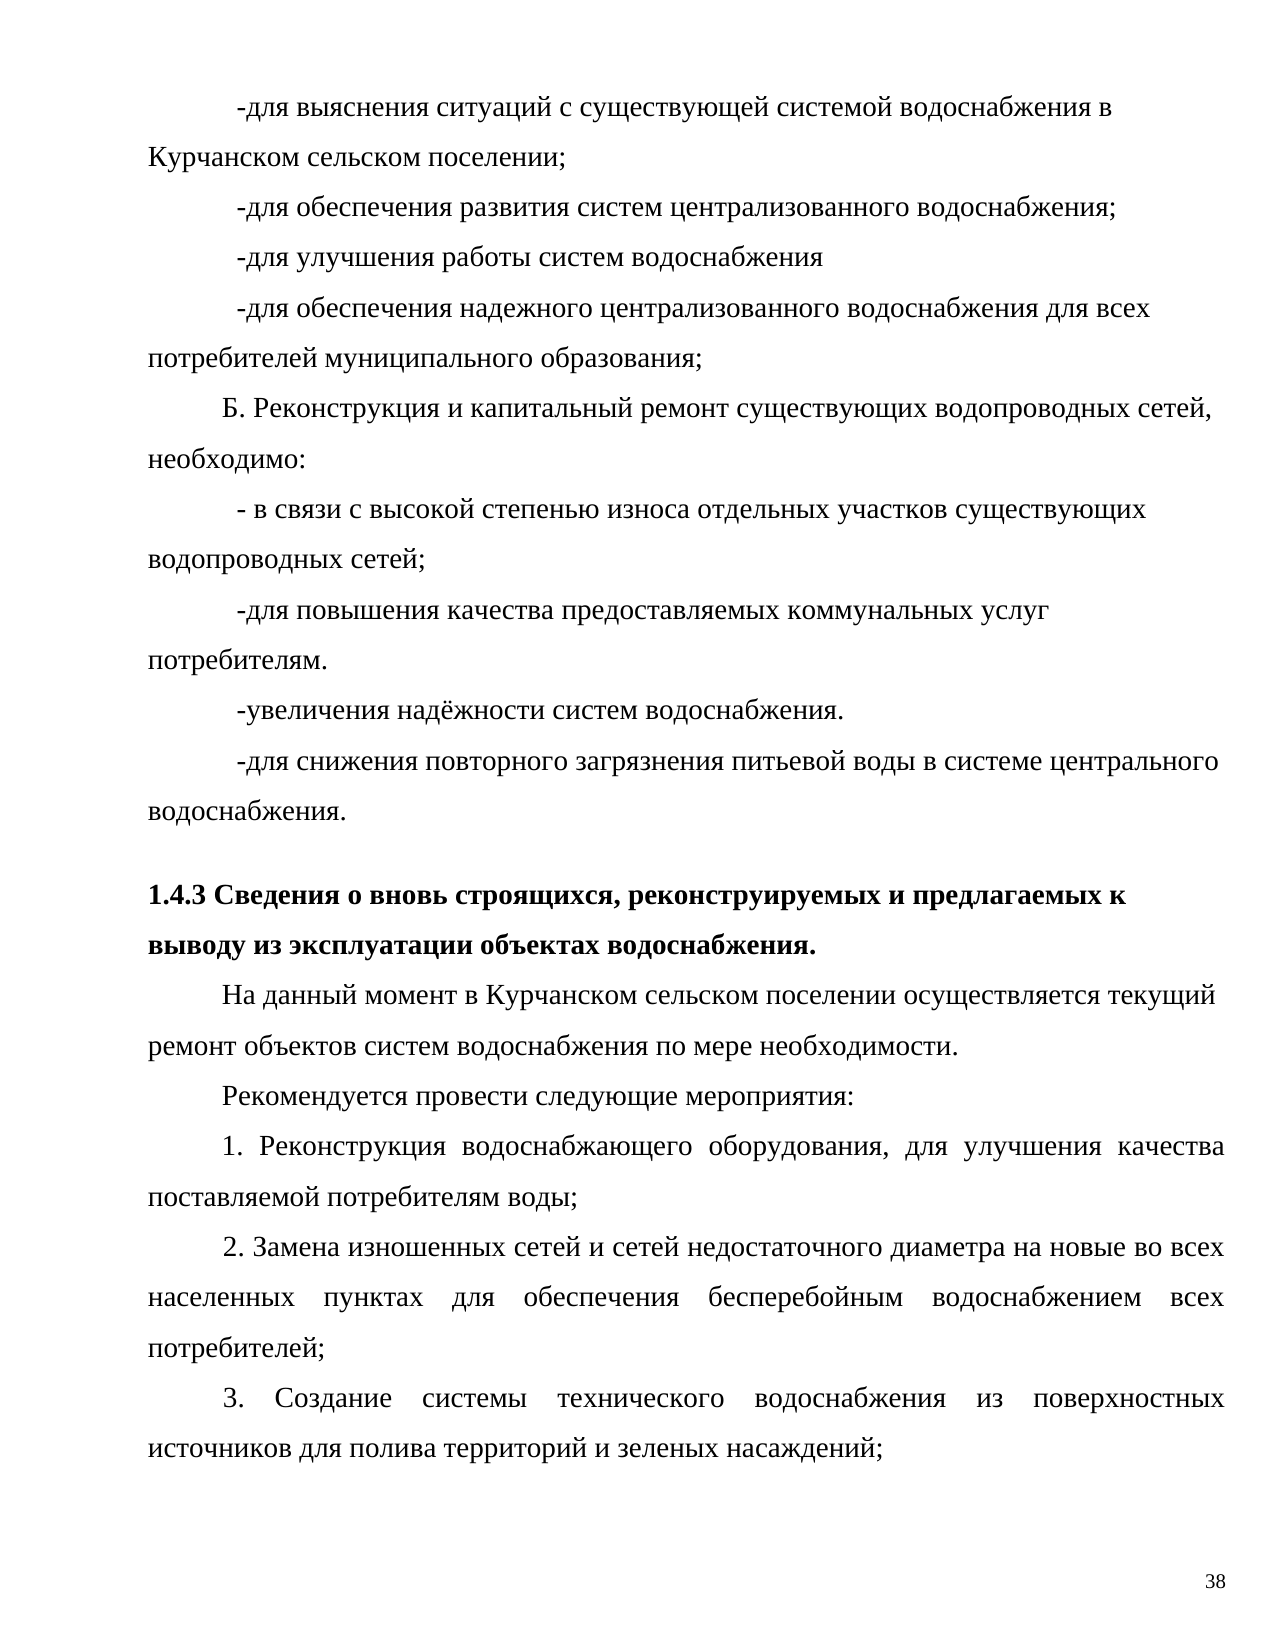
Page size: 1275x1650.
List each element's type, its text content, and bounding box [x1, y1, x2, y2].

text 1.4.3 Сведения о вновь строящихся, реконструируемых и предлагаемых к выводу из эксплуатации объектах водоснабжения. [148, 877, 1226, 961]
text -увеличения надёжности систем водоснабжения. [148, 692, 1226, 726]
text Б. Реконструкция и капитальный ремонт существующих водопроводных сетей, необходимо: [148, 391, 1226, 474]
text На данный момент в Курчанском сельском поселении осуществляется текущий ремонт объектов систем водоснабжения по мере необходимости. [148, 977, 1226, 1061]
text 1. Реконструкция водоснабжающего оборудования, для улучшения качества поставляемой потребителям воды; [148, 1128, 1226, 1212]
text -для улучшения работы систем водоснабжения [148, 239, 1226, 273]
text -для обеспечения надежного централизованного водоснабжения для всех потребителей муниципального образования; [148, 290, 1226, 374]
text 3. Создание системы технического водоснабжения из поверхностных источников для полива территорий и зеленых насаждений; [148, 1380, 1226, 1464]
text 2. Замена изношенных сетей и сетей недостаточного диаметра на новые во всех населенных пунктах для обеспечения бесперебойным водоснабжением всех потребителей; [148, 1229, 1226, 1363]
text -для повышения качества предоставляемых коммунальных услуг потребителям. [148, 592, 1226, 676]
text -для обеспечения развития систем централизованного водоснабжения; [148, 189, 1226, 223]
text - в связи с высокой степенью износа отдельных участков существующих водопроводных сетей; [148, 491, 1226, 575]
text -для снижения повторного загрязнения питьевой воды в системе центрального водоснабжения. [148, 743, 1226, 827]
text -для выяснения ситуаций с существующей системой водоснабжения в Курчанском сельском поселении; [148, 89, 1226, 172]
text Рекомендуется провести следующие мероприятия: [148, 1078, 1226, 1112]
